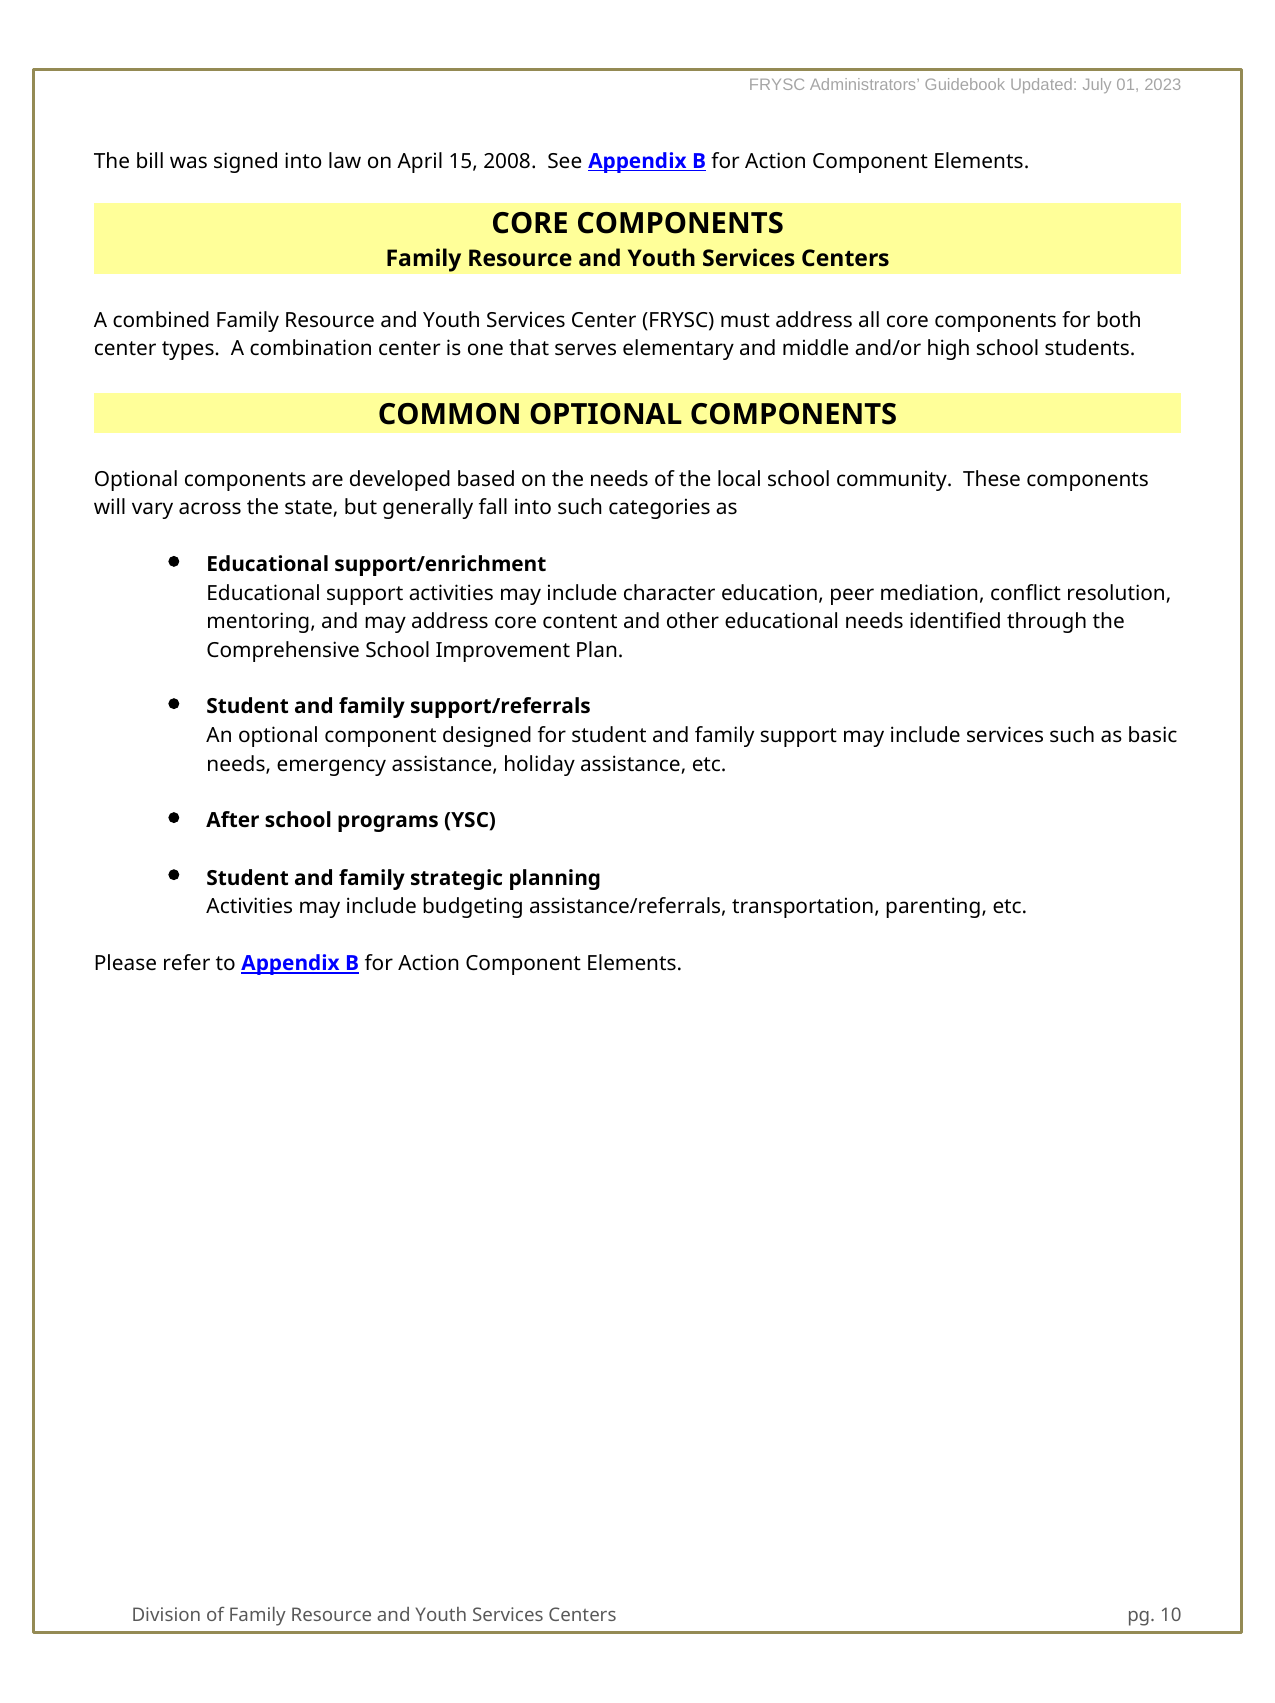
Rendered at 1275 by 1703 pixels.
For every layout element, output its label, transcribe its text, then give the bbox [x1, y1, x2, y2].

text Educational support activities may include character education, peer mediation, conflict resolution, mentoring, and may address core content and other educational needs identified through the Comprehensive School Improvement Plan. [206, 578, 1181, 663]
text Please refer to Appendix B for Action Component Elements. [94, 920, 1181, 977]
list After school programs (YSC) [169, 806, 1181, 834]
text A combined Family Resource and Youth Services Center (FRYSC) must address all core components for both center types. A combination center is one that serves elementary and middle and/or high school students. [94, 305, 1181, 362]
text COMMON OPTIONAL COMPONENTS [94, 393, 1181, 433]
text Optional components are developed based on the needs of the local school community. These components will vary across the state, but generally fall into such categories as [94, 464, 1181, 521]
text An optional component designed for student and family support may include services such as basic needs, emergency assistance, holiday assistance, etc. [206, 720, 1181, 777]
text The bill was signed into law on April 15, 2008. See Appendix B for Action Component Elements. [94, 146, 1181, 174]
text Activities may include budgeting assistance/referrals, transportation, parenting, etc. [206, 891, 1181, 920]
list Student and family support/referrals [169, 692, 1181, 720]
list Educational support/enrichment [169, 549, 1181, 578]
list Student and family strategic planning [169, 863, 1181, 891]
text CORE COMPONENTS Family Resource and Youth Services Centers [94, 203, 1181, 274]
